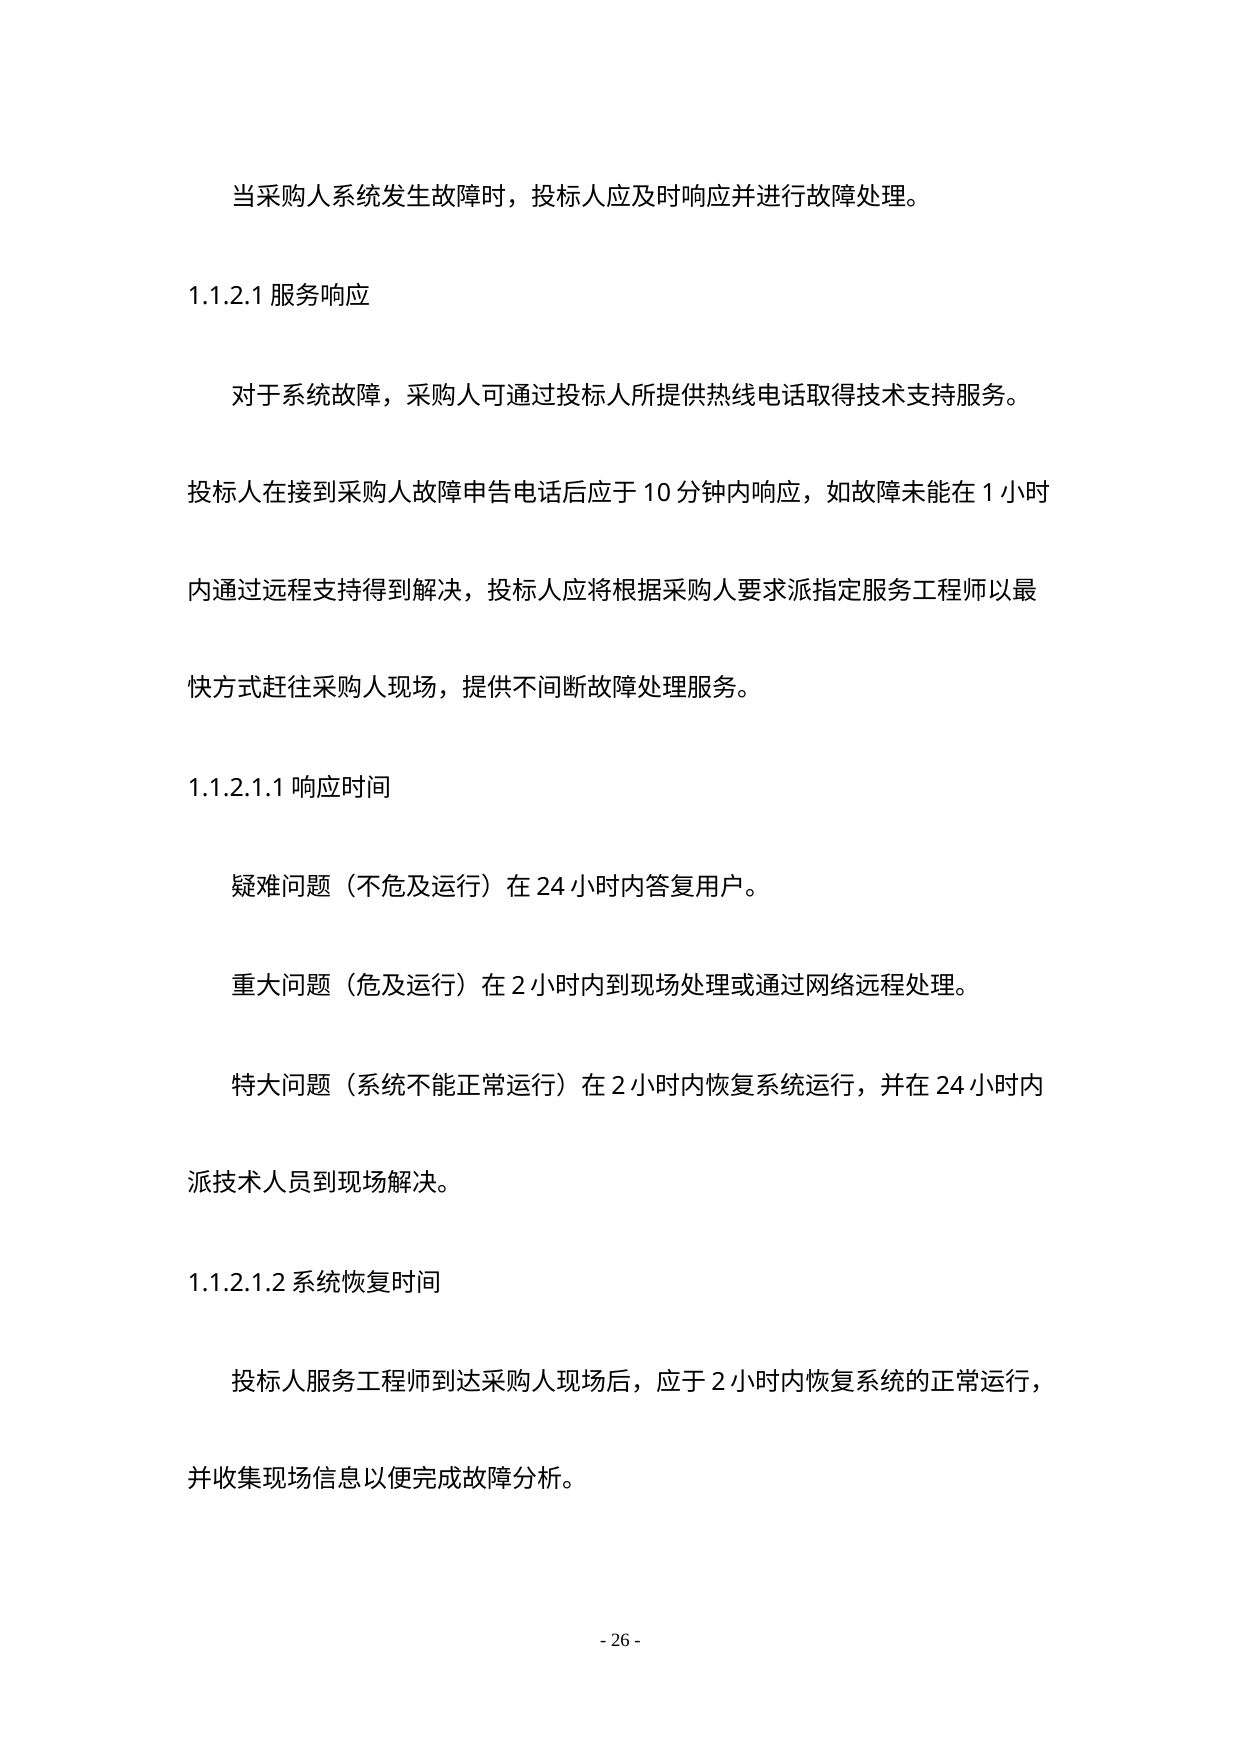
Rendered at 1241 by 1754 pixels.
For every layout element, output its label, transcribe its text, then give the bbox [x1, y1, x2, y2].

text 特大问题（系统不能正常运行）在2小时内恢复系统运行，并在24小时内派技术人员到现场解决。 [187, 1051, 1053, 1213]
text 疑难问题（不危及运行）在24小时内答复用户。 [187, 852, 1053, 917]
text 对于系统故障，采购人可通过投标人所提供热线电话取得技术支持服务。投标人在接到采购人故障申告电话后应于10分钟内响应，如故障未能在1小时内通过远程支持得到解决，投标人应将根据采购人要求派指定服务工程师以最快方式赶往采购人现场，提供不间断故障处理服务。 [187, 361, 1053, 718]
text 1.1.2.1.1响应时间 [187, 753, 1053, 818]
text 当采购人系统发生故障时，投标人应及时响应并进行故障处理。 [187, 162, 1053, 227]
text 1.1.2.1服务响应 [187, 261, 1053, 326]
text 1.1.2.1.2系统恢复时间 [187, 1248, 1053, 1313]
text 重大问题（危及运行）在2小时内到现场处理或通过网络远程处理。 [187, 951, 1053, 1016]
text 投标人服务工程师到达采购人现场后，应于2小时内恢复系统的正常运行，并收集现场信息以便完成故障分析。 [187, 1347, 1053, 1509]
